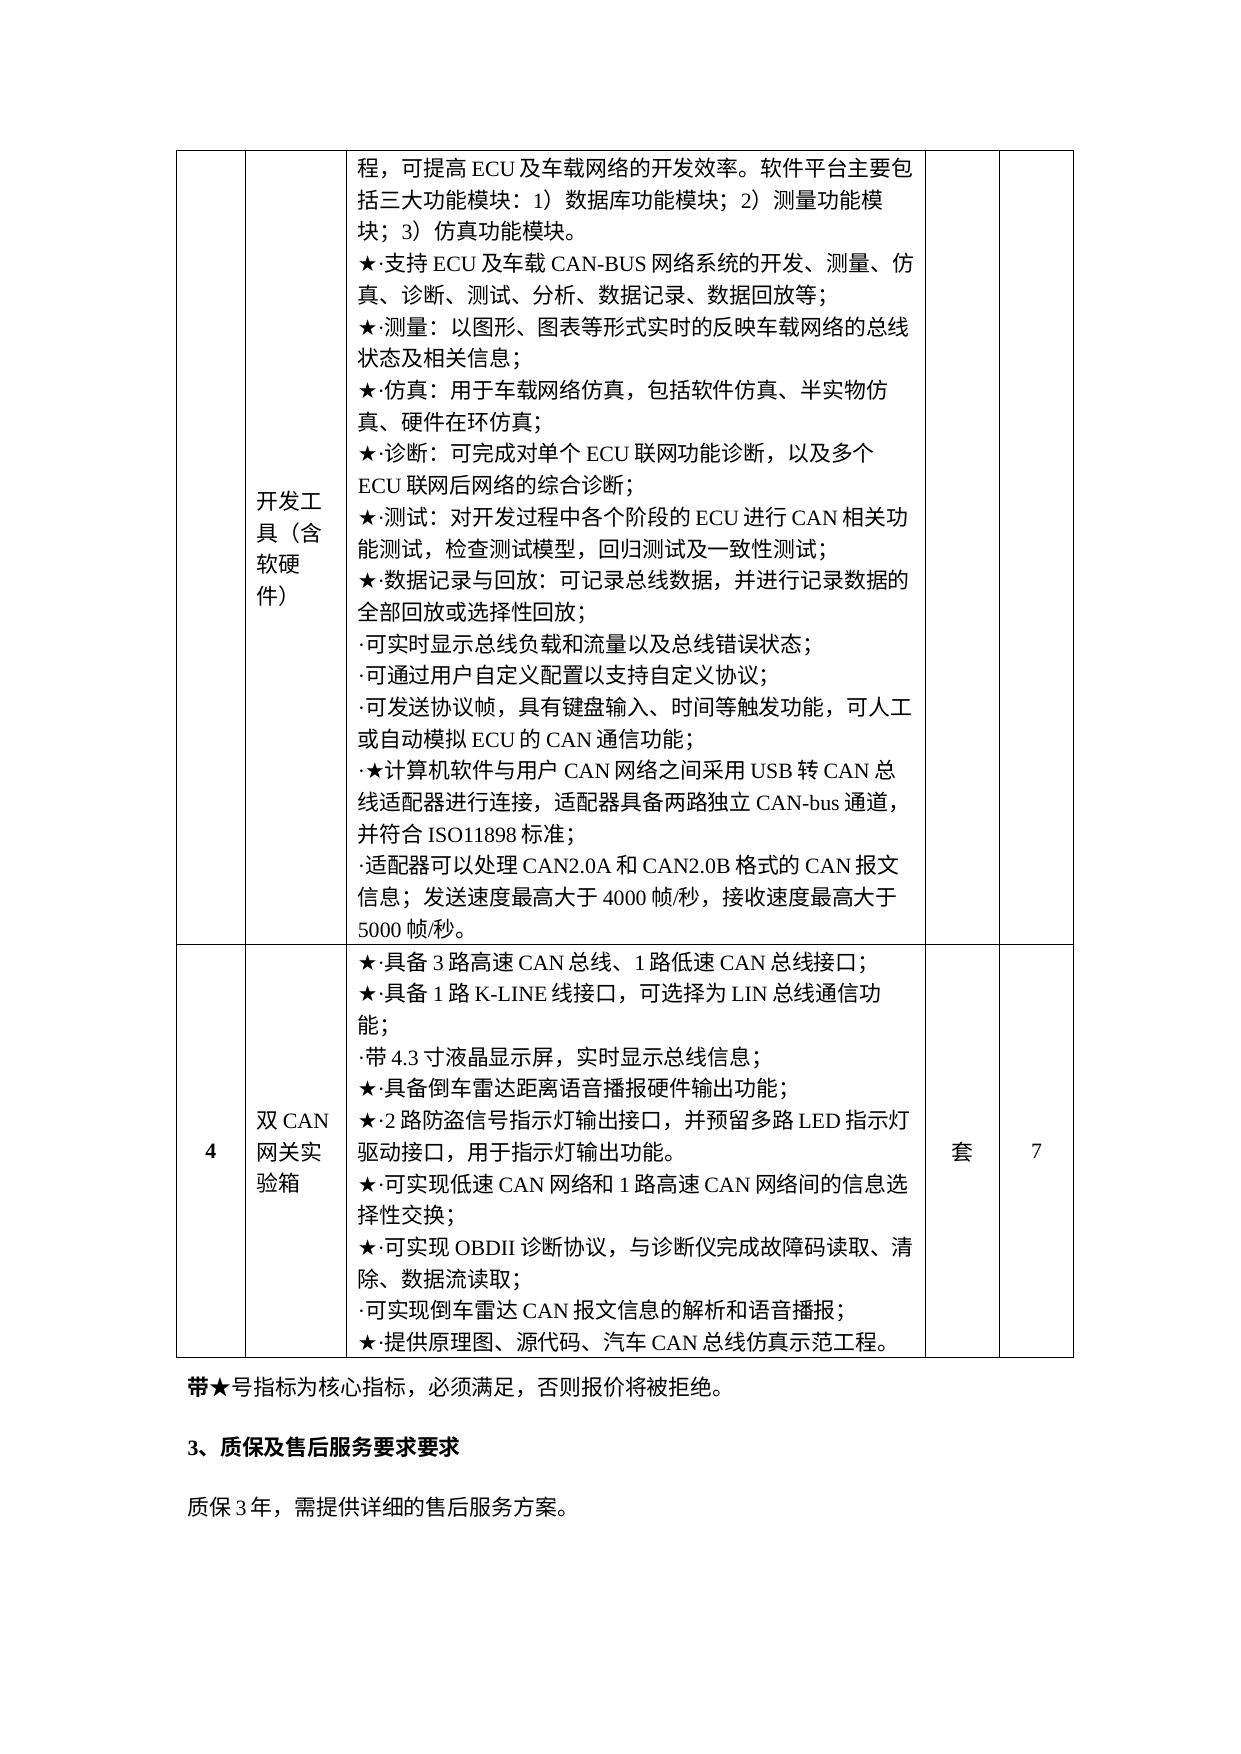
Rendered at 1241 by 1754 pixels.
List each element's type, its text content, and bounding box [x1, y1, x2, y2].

table_cell 汽车CAN总线仿真开发工具（含软硬件） [246, 151, 346, 943]
table_cell 套 [926, 945, 999, 1357]
table_cell 双CAN网关实验箱 [246, 945, 346, 1357]
table_cell 7 [1000, 945, 1073, 1357]
table_cell 4 [177, 945, 245, 1357]
text 质保3年，需提供详细的售后服务方案。 [187, 1490, 1053, 1522]
table_cell 3 [177, 151, 245, 943]
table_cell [347, 151, 925, 943]
text 3、质保及售后服务要求要求 [187, 1430, 1053, 1462]
table_cell 套 [926, 151, 999, 943]
text 带★号指标为核心指标，必须满足，否则报价将被拒绝。 [187, 1370, 1053, 1402]
table_cell 7 [1000, 151, 1073, 943]
table_cell ★·具备3路高速CAN总线、1路低速CAN总线接口； ★·具备1路K-LINE线接口，可选择为LIN总线通信功能； ·带4.3寸液晶显示屏，实时显示总线信息； ★·具备倒车雷达距离语音播报硬件输出功能； ★·2路防盗信号指示灯输出接口，并预留多路LED指示灯驱动接口，用于指示灯输出功能。 ★·可实现低速CAN网络和1路高速CAN网络间的信息选择性交换； ★·可实现OBDII诊断协议，与诊断仪完成故障码读取、清除、数据流读取； ·可实现倒车雷达CAN报文信息的解析和语音播报； ★·提供原理图、源代码、汽车CAN总线仿真示范工程。 [347, 945, 925, 1357]
